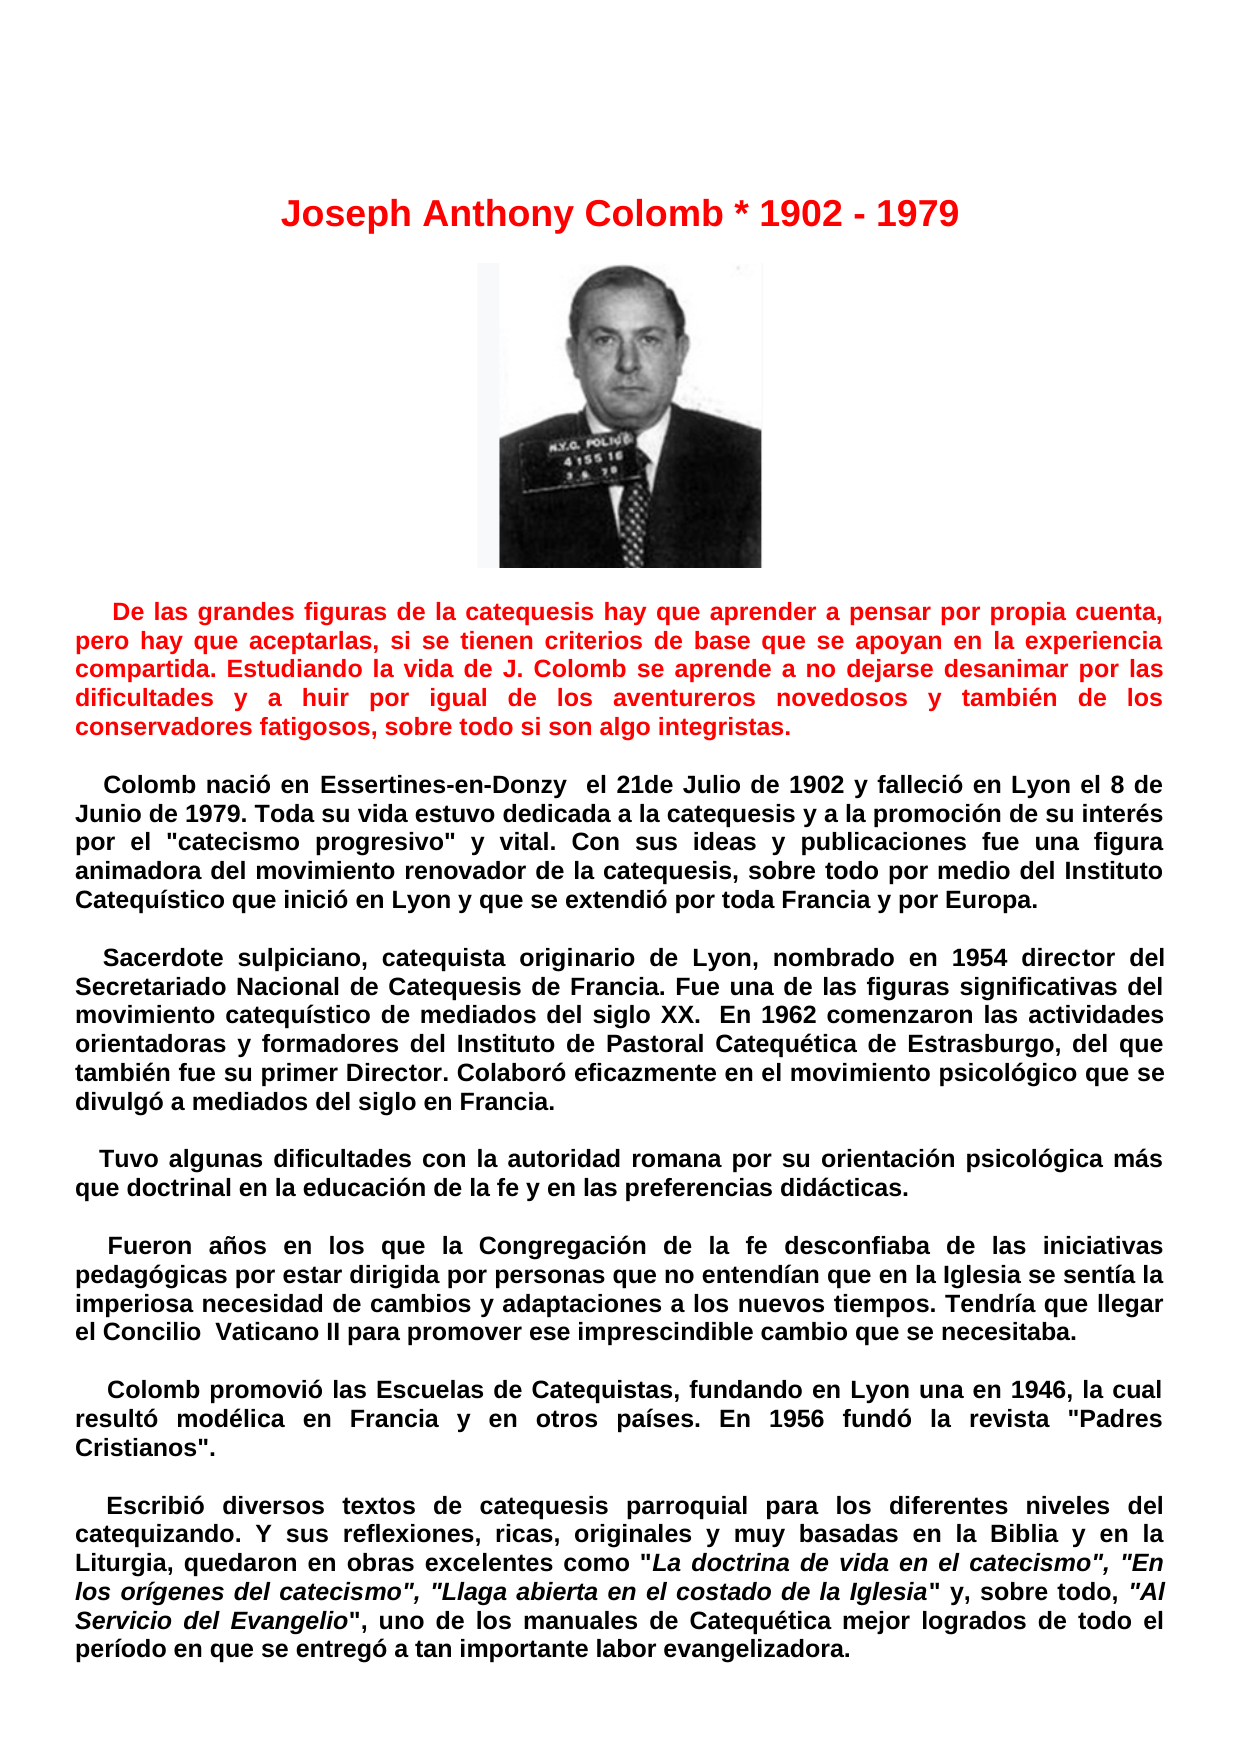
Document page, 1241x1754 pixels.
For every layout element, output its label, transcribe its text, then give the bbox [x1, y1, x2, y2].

text Fueron años en los que la Congregación de la fe desconfiaba de las iniciativas pedagógicas por estar dirigida por personas que no entendían que en la Iglesia se sentía la imperiosa necesidad de cambios y adaptaciones a los nuevos tiempos. Tendría que llegar el Concilio Vaticano II para promover ese imprescindible cambio que se necesitaba. [75, 1231, 1165, 1346]
picture [477, 263, 764, 568]
text De las grandes figuras de la catequesis hay que aprender a pensar por propia cuenta, pero hay que aceptarlas, si se tienen criterios de base que se apoyan en la experiencia compartida. Estudiando la vida de J. Colomb se aprende a no dejarse desanimar por las dificultades y a huir por igual de los aventureros novedosos y también de los conservadores fatigosos, sobre todo si son algo integristas. [75, 597, 1165, 741]
text Joseph Anthony Colomb * 1902 - 1979 [75, 191, 1165, 234]
text Colomb promovió las Escuelas de Catequistas, fundando en Lyon una en 1946, la cual resultó modélica en Francia y en otros países. En 1956 fundó la revista "Padres Cristianos". [75, 1375, 1165, 1462]
text Escribió diversos textos de catequesis parroquial para los diferentes niveles del catequizando. Y sus reflexiones, ricas, originales y muy basadas en la Biblia y en la Liturgia, quedaron en obras excelentes como "La doctrina de vida en el catecismo", "En los orígenes del catecismo", "Llaga abierta en el costado de la Iglesia" y, sobre todo, "Al Servicio del Evangelio", uno de los manuales de Catequética mejor logrados de todo el período en que se entregó a tan importante labor evangelizadora. [75, 1491, 1165, 1663]
text Tuvo algunas dificultades con la autoridad romana por su orientación psicológica más que doctrinal en la educación de la fe y en las preferencias didácticas. [75, 1144, 1165, 1202]
text Colomb nació en Essertines-en-Donzy el 21de Julio de 1902 y falleció en Lyon el 8 de Junio de 1979. Toda su vida estuvo dedicada a la catequesis y a la promoción de su interés por el "catecismo progresivo" y vital. Con sus ideas y publicaciones fue una figura animadora del movimiento renovador de la catequesis, sobre todo por medio del Instituto Catequístico que inició en Lyon y que se extendió por toda Francia y por Europa. [75, 770, 1165, 914]
text Sacerdote sulpiciano, catequista originario de Lyon, nombrado en 1954 director del Secretariado Nacional de Catequesis de Francia. Fue una de las figuras significativas del movimiento catequístico de mediados del siglo XX. En 1962 comenzaron las actividades orientadoras y formadores del Instituto de Pastoral Catequética de Estrasburgo, del que también fue su primer Director. Colaboró eficazmente en el movimiento psicológico que se divulgó a mediados del siglo en Francia. [75, 943, 1165, 1115]
